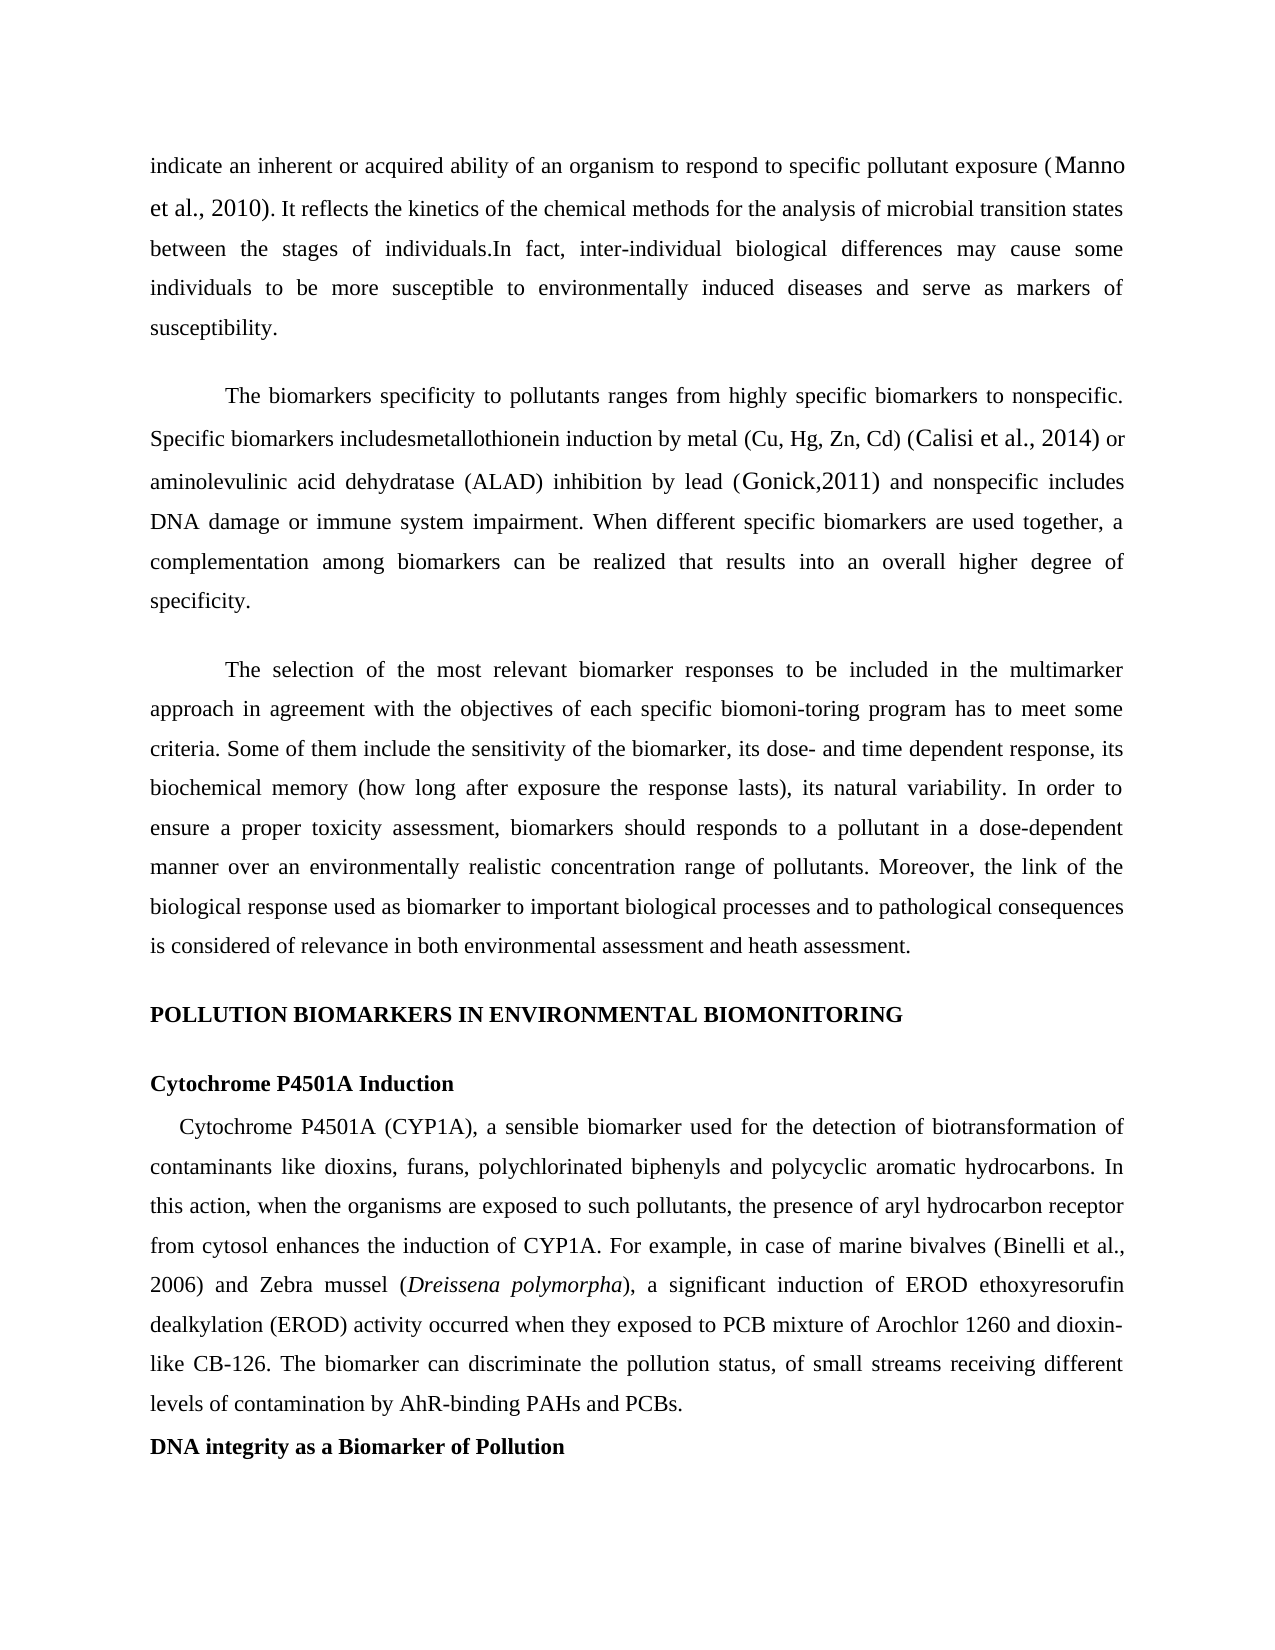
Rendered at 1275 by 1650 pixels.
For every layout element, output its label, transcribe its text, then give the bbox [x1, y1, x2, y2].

text The biomarkers specificity to pollutants ranges from highly specific biomarkers to nonspecific. Specific biomarkers includesmetallothionein induction by metal (Cu, Hg, Zn, Cd) (Calisi et al., 2014) or aminolevulinic acid dehydratase (ALAD) inhibition by lead (Gonick,2011) and nonspecific includes DNA damage or immune system impairment. When different specific biomarkers are used together, a complementation among biomarkers can be realized that results into an overall higher degree of specificity. [150, 383, 1125, 614]
text Cytochrome P4501A (CYP1A), a sensible biomarker used for the detection of biotransformation of contaminants like dioxins, furans, polychlorinated biphenyls and polycyclic aromatic hydrocarbons. In this action, when the organisms are exposed to such pollutants, the presence of aryl hydrocarbon receptor from cytosol enhances the induction of CYP1A. For example, in case of marine bivalves (Binelli et al., 2006) and Zebra mussel (Dreissena polymorpha), a significant induction of EROD ethoxyresorufin dealkylation (EROD) activity occurred when they exposed to PCB mixture of Arochlor 1260 and dioxin-like CB-126. The biomarker can discriminate the pollution status, of small streams receiving different levels of contamination by AhR-binding PAHs and PCBs. [150, 1113, 1125, 1416]
text The selection of the most relevant biomarker responses to be included in the multimarker approach in agreement with the objectives of each specific biomoni-toring program has to meet some criteria. Some of them include the sensitivity of the biomarker, its dose- and time dependent response, its biochemical memory (how long after exposure the response lasts), its natural variability. In order to ensure a proper toxicity assessment, biomarkers should responds to a pollutant in a dose-dependent manner over an environmentally realistic concentration range of pollutants. Moreover, the link of the biological response used as biomarker to important biological processes and to pathological consequences is considered of relevance in both environmental assessment and heath assessment. [150, 656, 1125, 959]
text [150, 150, 1125, 340]
text DNA integrity as a Biomarker of Pollution [150, 1433, 1125, 1459]
text Cytochrome P4501A Induction [150, 1069, 1125, 1096]
subtitle POLLUTION BIOMARKERS IN ENVIRONMENTAL BIOMONITORING [150, 1001, 1125, 1027]
